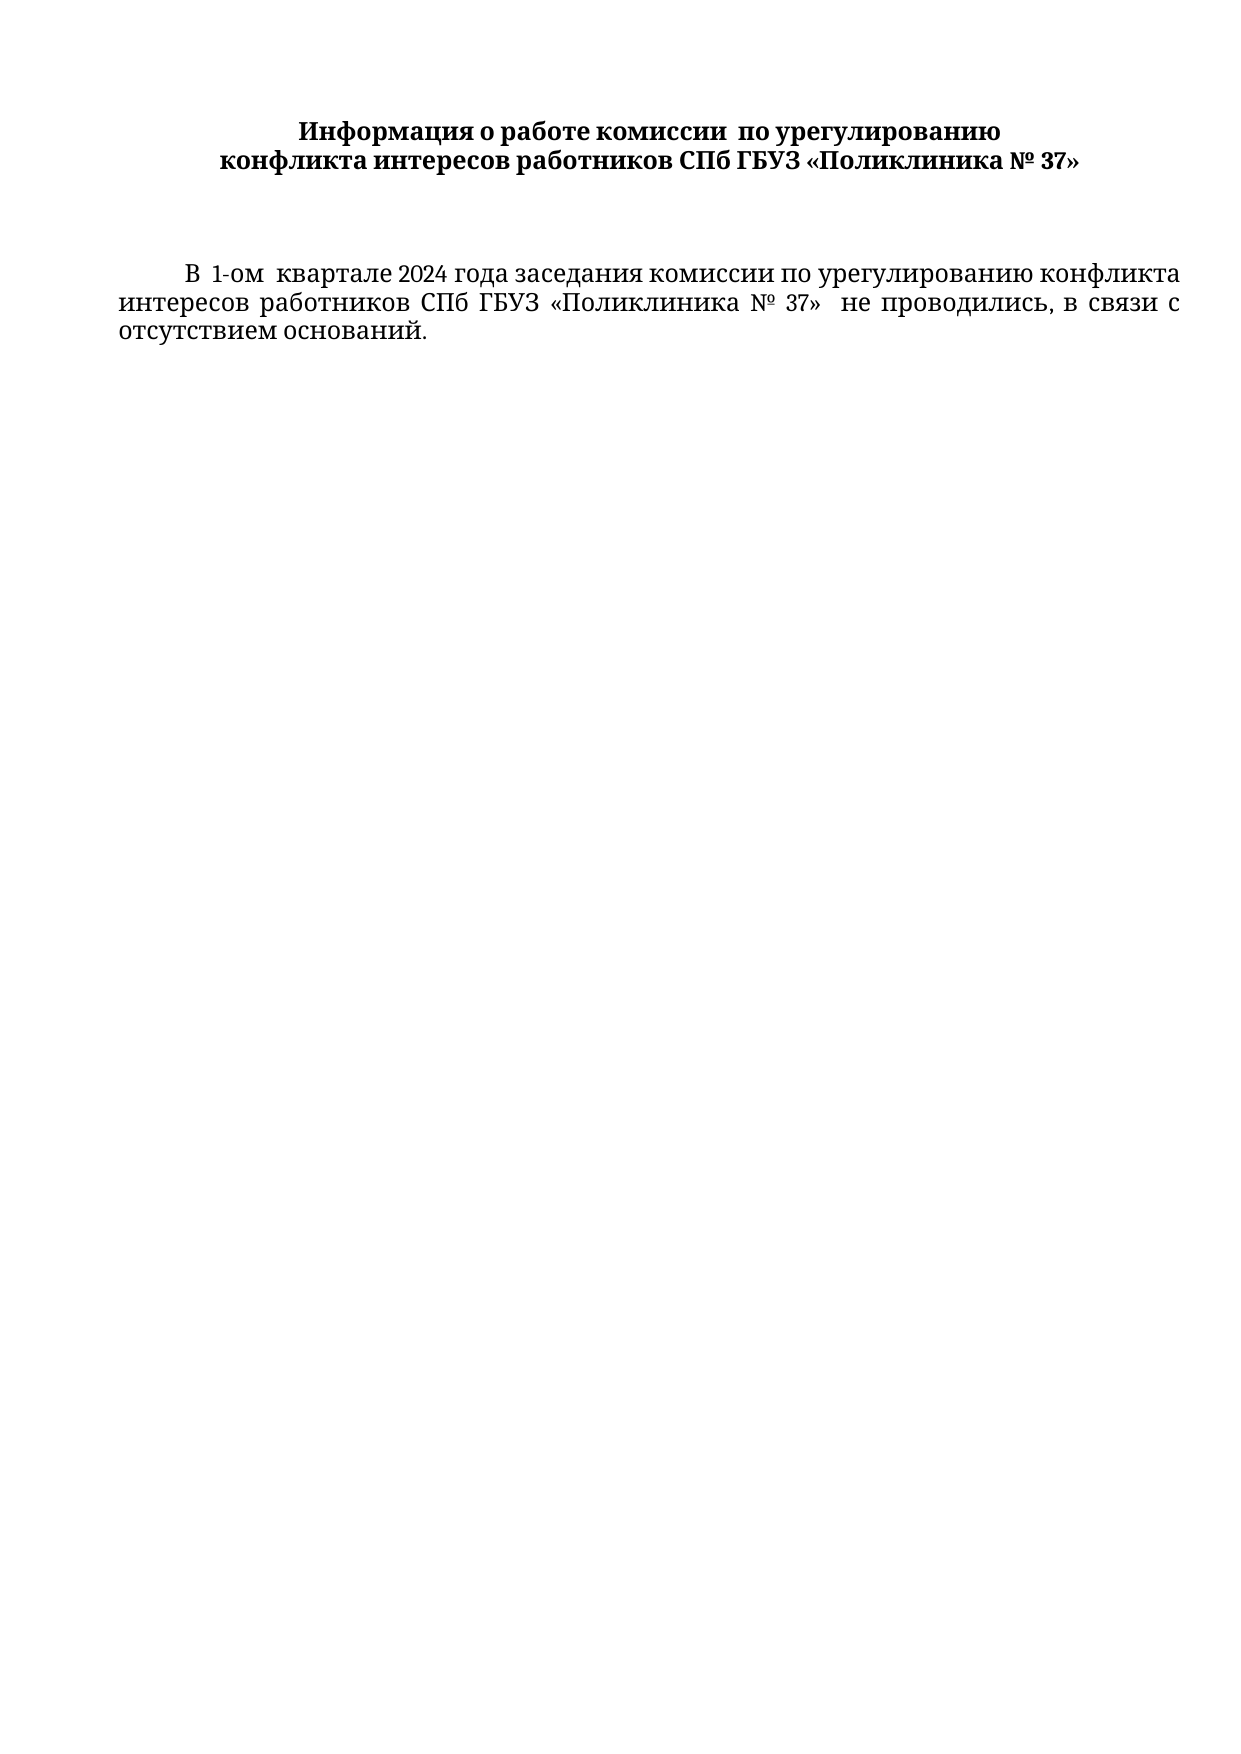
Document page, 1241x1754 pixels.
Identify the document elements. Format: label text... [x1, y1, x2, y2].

text В 1-ом квартале 2024 года заседания комиссии по урегулированию конфликта интересов работников СПб ГБУЗ «Поликлиника № 37» не проводились, в связи с отсутствием оснований. [118, 260, 1181, 346]
text Информация о работе комиссии по урегулированию [118, 118, 1181, 147]
text конфликта интересов работников СПб ГБУЗ «Поликлиника № 37» [118, 147, 1181, 176]
